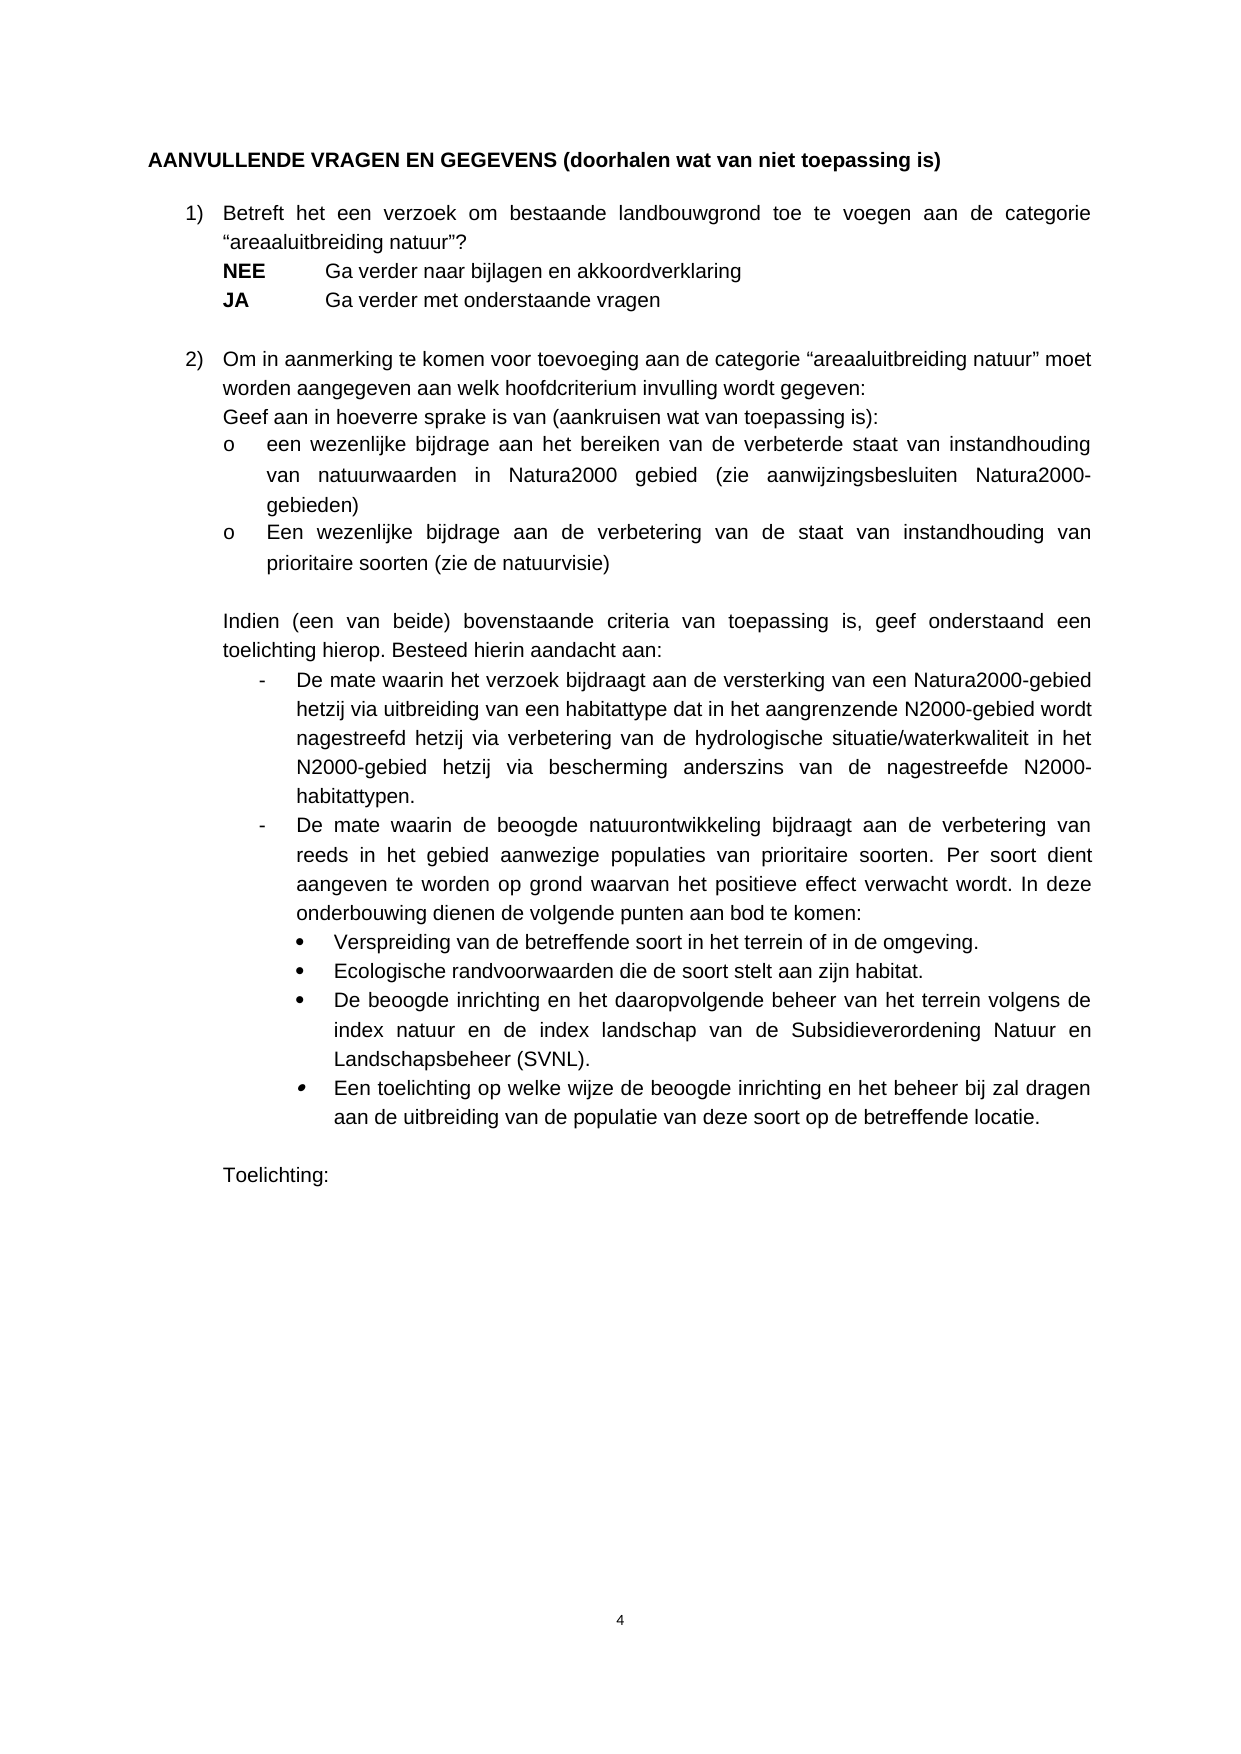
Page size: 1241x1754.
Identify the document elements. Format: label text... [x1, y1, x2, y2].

list NEE Ga verder naar bijlagen en akkoordverklaring [223, 254, 1092, 283]
text Indien (een van beide) bovenstaande criteria van toepassing is, geef onderstaand een toelichting hierop. Besteed hierin aandacht aan: [223, 604, 1092, 662]
list Geef aan in hoeverre sprake is van (aankruisen wat van toepassing is): [223, 400, 1092, 429]
list De mate waarin het verzoek bijdraagt aan de versterking van een Natura2000-gebied hetzij via uitbreiding van een habitattype dat in het aangrenzende N2000-gebied wordt nagestreefd hetzij via verbetering van de hydrologische situatie/waterkwaliteit in het N2000-gebied hetzij via bescherming anderszins van de nagestreefde N2000-habitattypen. [259, 662, 1092, 808]
list Betreft het een verzoek om bestaande landbouwgrond toe te voegen aan de categorie “areaaluitbreiding natuur”? [185, 196, 1092, 254]
list Om in aanmerking te komen voor toevoeging aan de categorie “areaaluitbreiding natuur” moet worden aangegeven aan welk hoofdcriterium invulling wordt gegeven: [185, 341, 1092, 400]
list De beoogde inrichting en het daaropvolgende beheer van het terrein volgens de index natuur en de index landschap van de Subsidieverordening Natuur en Landschapsbeheer (SVNL). [296, 983, 1092, 1071]
list Ecologische randvoorwaarden die de soort stelt aan zijn habitat. [296, 954, 1092, 983]
list De mate waarin de beoogde natuurontwikkeling bijdraagt aan de verbetering van reeds in het gebied aanwezige populaties van prioritaire soorten. Per soort dient aangeven te worden op grond waarvan het positieve effect verwacht wordt. In deze onderbouwing dienen de volgende punten aan bod te komen: [259, 808, 1092, 925]
text AANVULLENDE VRAGEN EN GEGEVENS (doorhalen wat van niet toepassing is) [148, 148, 1092, 172]
list een wezenlijke bijdrage aan het bereiken van de verbeterde staat van instandhouding van natuurwaarden in Natura2000 gebied (zie aanwijzingsbesluiten Natura2000-gebieden) [223, 429, 1092, 516]
text Toelichting: [223, 1158, 1092, 1187]
list JA Ga verder met onderstaande vragen [223, 283, 1092, 312]
list Een wezenlijke bijdrage aan de verbetering van de staat van instandhouding van prioritaire soorten (zie de natuurvisie) [223, 516, 1092, 575]
list Verspreiding van de betreffende soort in het terrein of in de omgeving. [296, 925, 1092, 954]
list Een toelichting op welke wijze de beoogde inrichting en het beheer bij zal dragen aan de uitbreiding van de populatie van deze soort op de betreffende locatie. [296, 1071, 1092, 1129]
